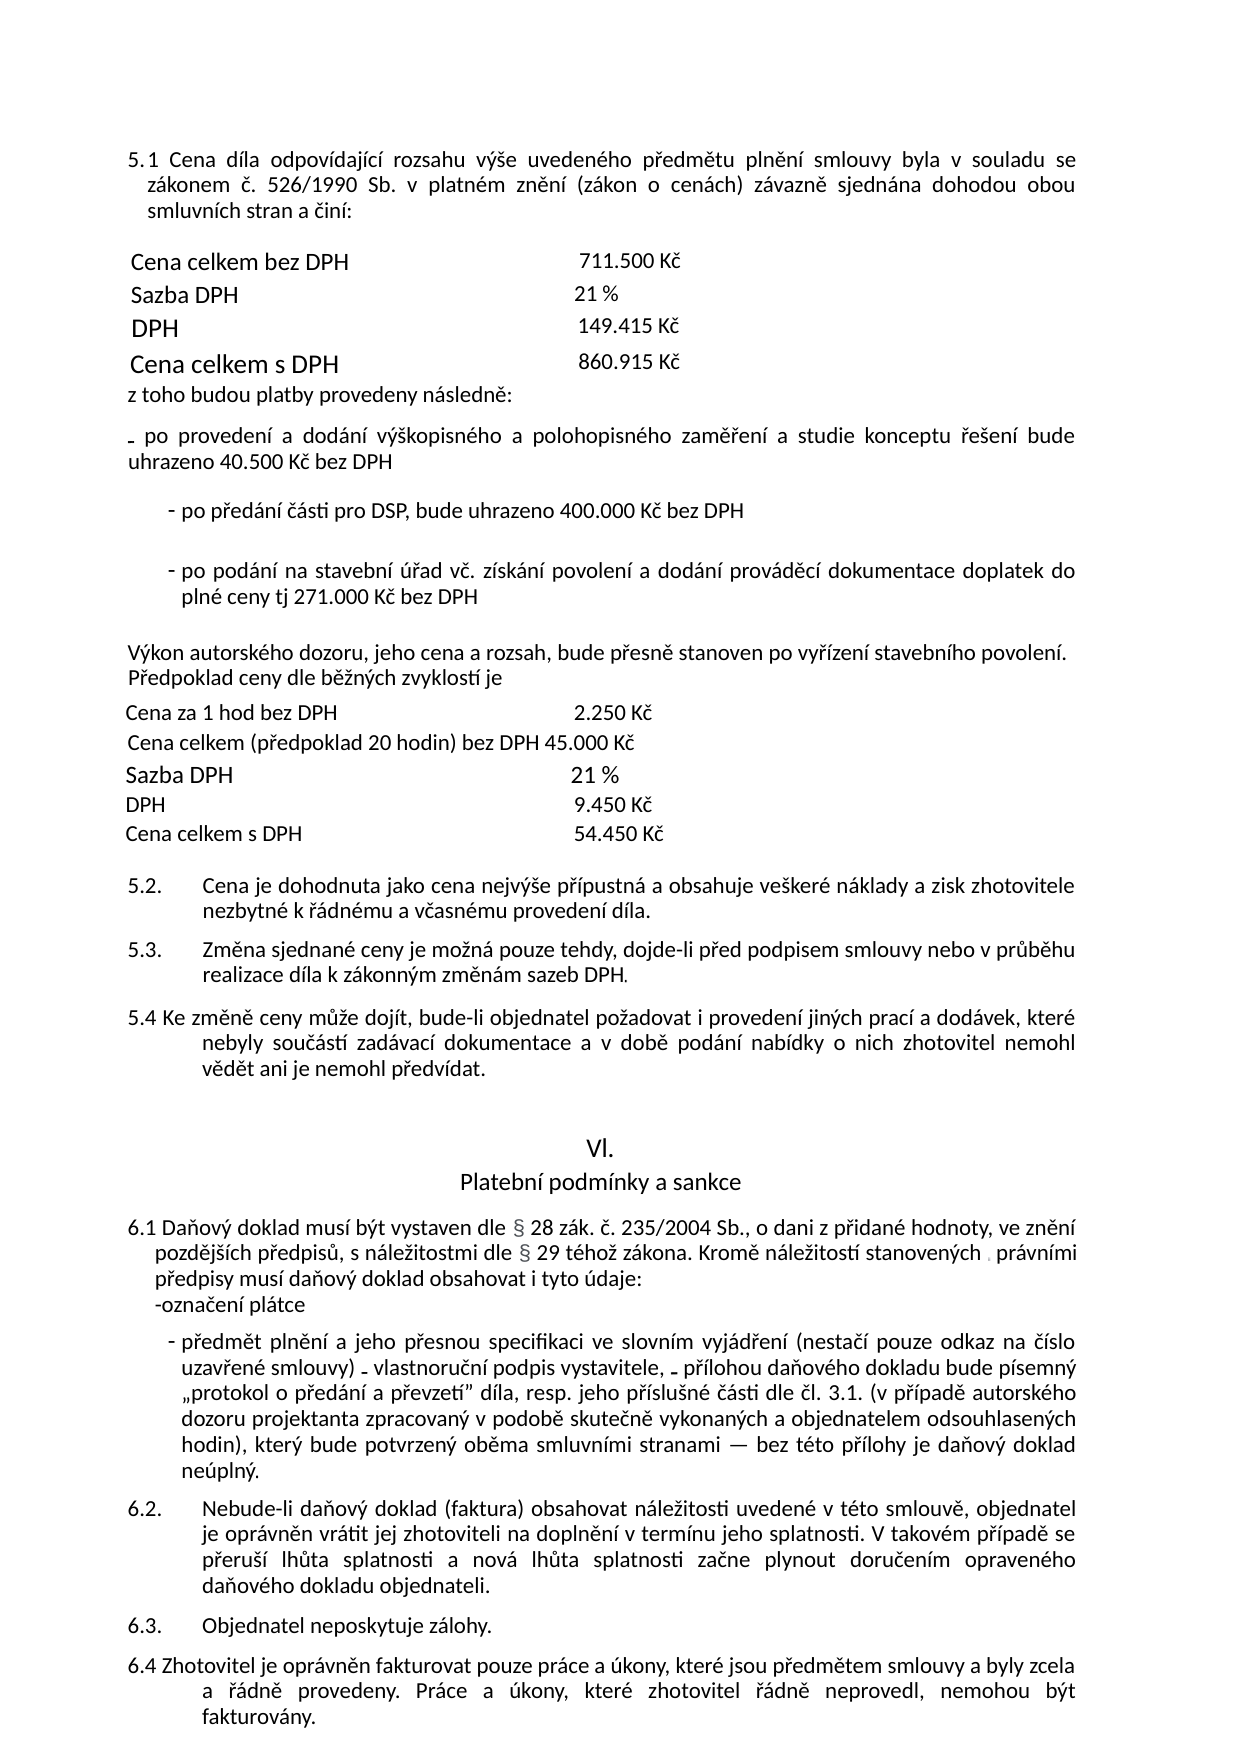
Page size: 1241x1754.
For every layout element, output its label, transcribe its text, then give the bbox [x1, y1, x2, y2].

text Sazba DPH 21 % [125, 759, 1084, 789]
table_header 711.500 Kč [545, 246, 681, 279]
list po předání části pro DSP, bude uhrazeno 400.000 Kč bez DPH [168, 496, 1077, 524]
text 6.1 Daňový doklad musí být vystaven dle § 28 zák. č. 235/2004 Sb., o dani z přidané hodnoty, ve znění pozdějších předpisů, s náležitostmi dle § 29 téhož zákona. Kromě náležitostí stanovených právními předpisy musí daňový doklad obsahovat i tyto údaje: [127, 1214, 1077, 1292]
list Změna sjednané ceny je možná pouze tehdy, dojde-li před podpisem smlouvy nebo v průběhu realizace díla k zákonným změnám sazeb DPH [127, 936, 1077, 988]
text Cena celkem s DPH 54.450 Kč [125, 821, 1084, 847]
list Cena je dohodnuta jako cena nejvýše přípustná a obsahuje veškeré náklady a zisk zhotovitele nezbytné k řádnému a včasnému provedení díla. [127, 873, 1077, 924]
text Platební podmínky a sankce [136, 1167, 1065, 1197]
table_cell Sazba DPH [130, 279, 545, 311]
table_cell 149.415 Kč [545, 311, 681, 347]
text Cena za 1 hod bez DPH 2.250 Kč [125, 700, 1084, 726]
text 5.4 Ke změně ceny může dojít, bude-li objednatel požadovat i provedení jiných prací a dodávek, které nebyly součástí zadávací dokumentace a v době podání nabídky o nich zhotovitel nemohl vědět ani je nemohl předvídat. [127, 1004, 1077, 1082]
table_cell 860.915 Kč [545, 347, 681, 382]
text Výkon autorského dozoru, jeho cena a rozsah, bude přesně stanoven po vyřízení stavebního povolení. Předpoklad ceny dle běžných zvyklostí je [127, 639, 1069, 691]
list předmět plnění a jeho přesnou specifikaci ve slovním vyjádření (nestačí pouze odkaz na číslo uzavřené smlouvy) vlastnoruční podpis vystavitele, přílohou daňového dokladu bude písemný „protokol o předání a převzetí” díla, resp. jeho příslušné části dle čl. 3.1. (v případě autorského dozoru projektanta zpracovaný v podobě skutečně vykonaných a objednatelem odsouhlasených hodin), který bude potvrzený oběma smluvními stranami — bez této přílohy je daňový doklad neúplný [168, 1327, 1077, 1484]
table_cell DPH [130, 311, 545, 347]
text Vl. [129, 1131, 1071, 1164]
table_cell Cena celkem s DPH [130, 347, 545, 382]
table_header Cena celkem bez DPH [130, 246, 545, 279]
text DPH 9.450 Kč [125, 792, 1084, 818]
text z toho budou platby provedeny následně: [127, 382, 1077, 408]
list Nebude-li daňový doklad (faktura) obsahovat náležitosti uvedené v této smlouvě, objednatel je oprávněn vrátit jej zhotoviteli na doplnění v termínu jeho splatnosti. V takovém případě se přeruší lhůta splatnosti a nová lhůta splatnosti začne plynout doručením opraveného daňového dokladu objednateli. [127, 1496, 1077, 1599]
table_cell 21 % [545, 279, 681, 311]
text po provedení a dodání výškopisného a polohopisného zaměření a studie konceptu řešení bude uhrazeno 40.500 Kč bez DPH [127, 423, 1077, 475]
text -označení plátce [76, 1292, 1077, 1318]
text Cena celkem (předpoklad 20 hodin) bez DPH 45.000 Kč [127, 729, 1077, 755]
list Objednatel neposkytuje zálohy. [127, 1613, 1077, 1639]
list po podání na stavební úřad vč. získání povolení a dodání prováděcí dokumentace doplatek do plné ceny tj 271.000 Kč bez DPH [168, 557, 1077, 610]
list 1 Cena díla odpovídající rozsahu výše uvedeného předmětu plnění smlouvy byla v souladu se zákonem č. 526/1990 Sb. v platném znění (zákon o cenách) závazně sjednána dohodou obou smluvních stran a činí: [127, 147, 1077, 224]
text 6.4 Zhotovitel je oprávněn fakturovat pouze práce a úkony, které jsou předmětem smlouvy a byly zcela a řádně provedeny. Práce a úkony, které zhotovitel řádně neprovedl, nemohou být fakturovány. [127, 1653, 1077, 1730]
